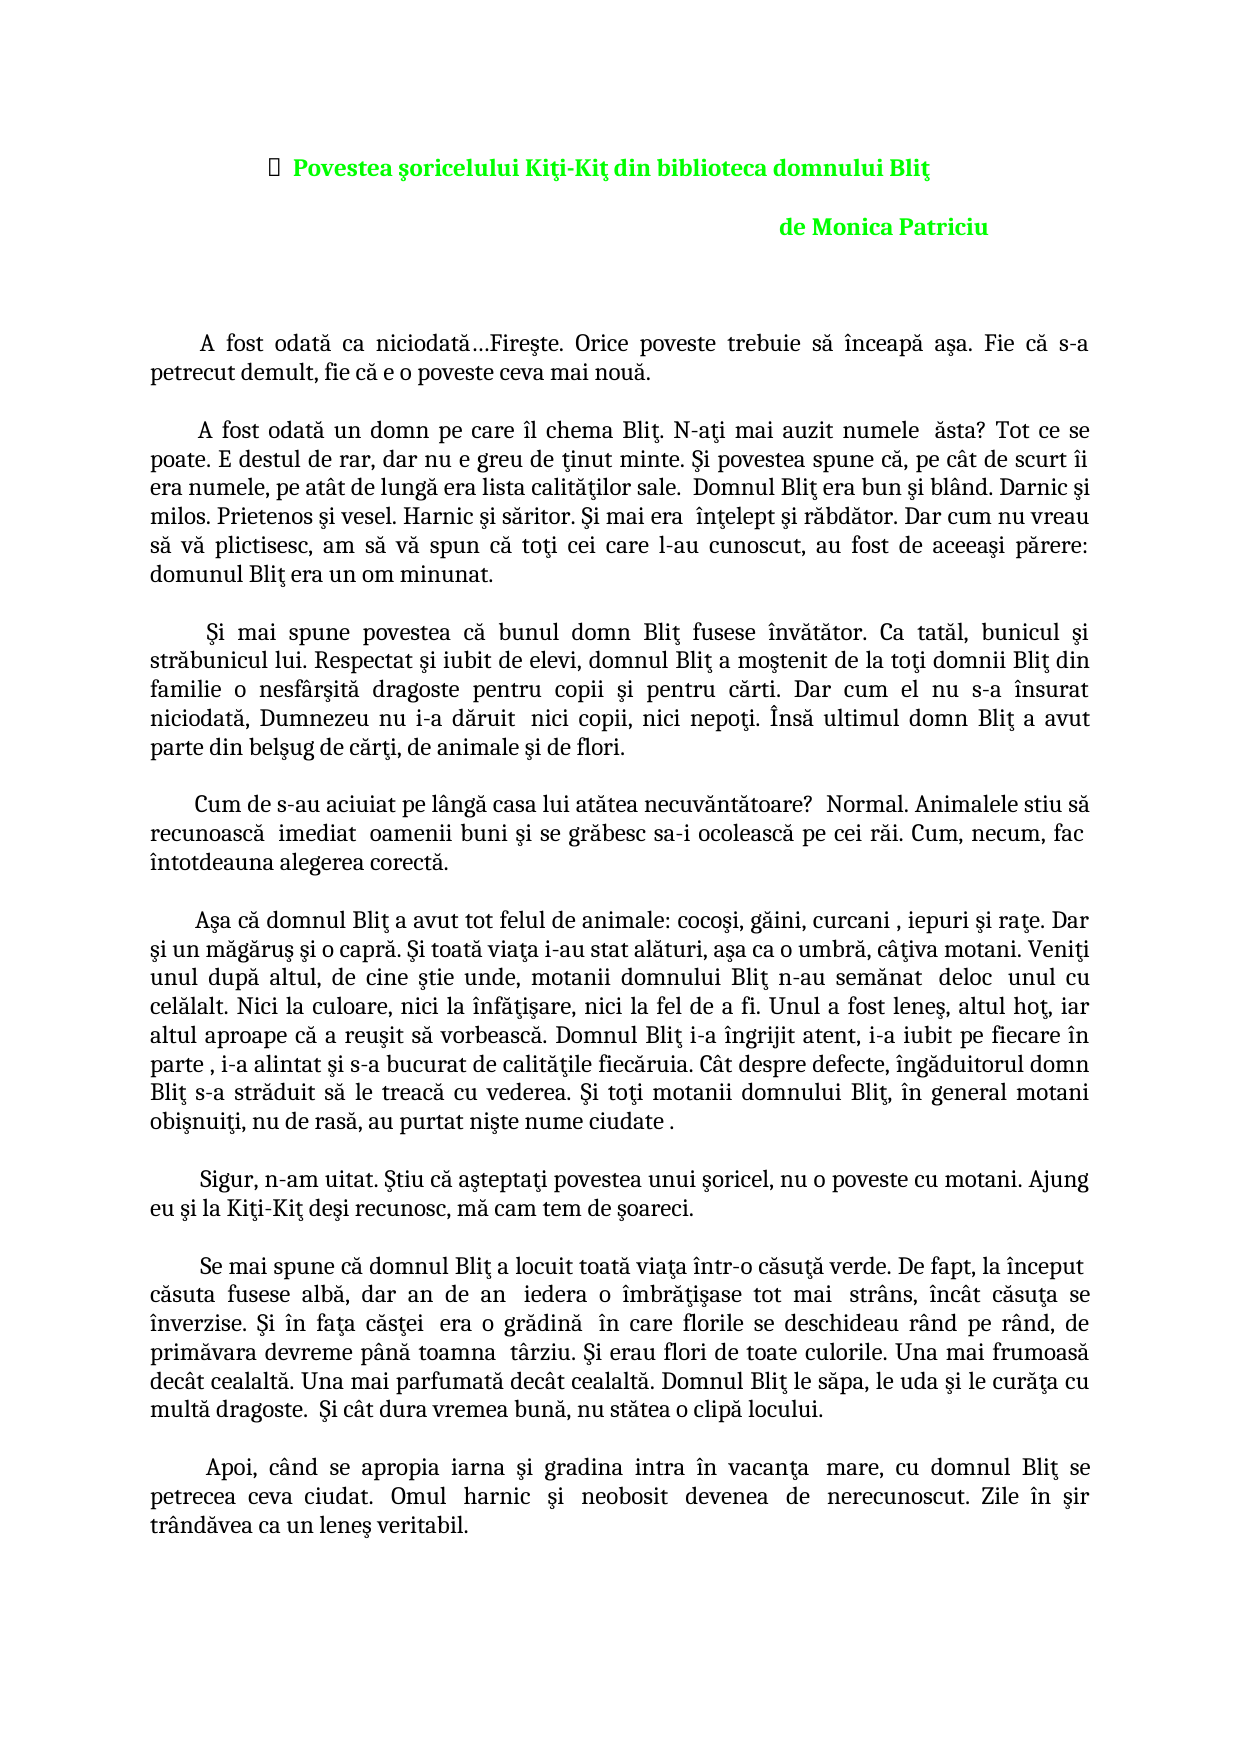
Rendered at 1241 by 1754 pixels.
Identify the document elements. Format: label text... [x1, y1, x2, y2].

text Şi mai spune povestea că bunul domn Bliţ fusese învătător. Ca tatăl, bunicul şi străbunicul lui. Respectat şi iubit de elevi, domnul Bliţ a moştenit de la toţi domnii Bliţ din familie o nesfârşită dragoste pentru copii şi pentru cărti. Dar cum el nu s-a însurat niciodată, Dumnezeu nu i-a dăruit nici copii, nici nepoţi. Însă ultimul domn Bliţ a avut parte din belşug de cărţi, de animale şi de flori. [150, 617, 1090, 761]
text Aşa că domnul Bliţ a avut tot felul de animale: cocoşi, găini, curcani , iepuri şi raţe. Dar şi un măgăruş şi o capră. Şi toată viaţa i-au stat alături, aşa ca o umbră, câţiva motani. Veniţi unul după altul, de cine ştie unde, motanii domnului Bliţ n-au semănat deloc unul cu celălalt. Nici la culoare, nici la înfăţişare, nici la fel de a fi. Unul a fost leneş, altul hoţ, iar altul aproape că a reuşit să vorbească. Domnul Bliţ i-a îngrijit atent, i-a iubit pe fiecare în parte , i-a alintat şi s-a bucurat de calităţile fiecăruia. Cât despre defecte, îngăduitorul domn Bliţ s-a străduit să le treacă cu vederea. Şi toţi motanii domnului Bliţ, în general motani obişnuiţi, nu de rasă, au purtat nişte nume ciudate . [150, 906, 1090, 1136]
text Apoi, când se apropia iarna şi gradina intra în vacanţa mare, cu domnul Bliţ se petrecea ceva ciudat. Omul harnic şi neobosit devenea de nerecunoscut. Zile în şir trândăvea ca un leneş veritabil. [150, 1453, 1090, 1539]
text Se mai spune că domnul Bliţ a locuit toată viaţa într-o căsuţă verde. De fapt, la început căsuta fusese albă, dar an de an iedera o îmbrăţişase tot mai strâns, încât căsuţa se înverzise. Şi în faţa căsţei era o grădină în care florile se deschideau rând pe rând, de primăvara devreme până toamna târziu. Şi erau flori de toate culorile. Una mai frumoasă decât cealaltă. Una mai parfumată decât cealaltă. Domnul Bliţ le săpa, le uda şi le curăţa cu multă dragoste. Şi cât dura vremea bună, nu stătea o clipă locului. [150, 1252, 1090, 1424]
text Cum de s-au aciuiat pe lângă casa lui atătea necuvăntătoare? Normal. Animalele stiu să recunoască imediat oamenii buni şi se grăbesc sa-i ocolească pe cei răi. Cum, necum, fac întotdeauna alegerea corectă. [150, 790, 1090, 877]
text de Monica Patriciu [150, 213, 1090, 242]
text Sigur, n-am uitat. Ştiu că aşteptaţi povestea unui şoricel, nu o poveste cu motani. Ajung eu şi la Kiţi-Kiţ deşi recunosc, mă cam tem de şoareci. [150, 1165, 1090, 1222]
text A fost odată un domn pe care îl chema Bliţ. N-aţi mai auzit numele ăsta? Tot ce se poate. E destul de rar, dar nu e greu de ţinut minte. Şi povestea spune că, pe cât de scurt îi era numele, pe atât de lungă era lista calităţilor sale. Domnul Bliţ era bun şi blând. Darnic şi milos. Prietenos şi vesel. Harnic şi săritor. Şi mai era înţelept şi răbdător. Dar cum nu vreau să vă plictisesc, am să vă spun că toţi cei care l-au cunoscut, au fost de aceeaşi părere: domunul Bliţ era un om minunat. [150, 416, 1090, 588]
text 🌻 Povestea şoricelului Kiţi-Kiţ din biblioteca domnului Bliţ [150, 150, 1090, 184]
text A fost odată ca niciodată…Fireşte. Orice poveste trebuie să înceapă aşa. Fie că s-a petrecut demult, fie că e o poveste ceva mai nouă. [150, 329, 1090, 387]
